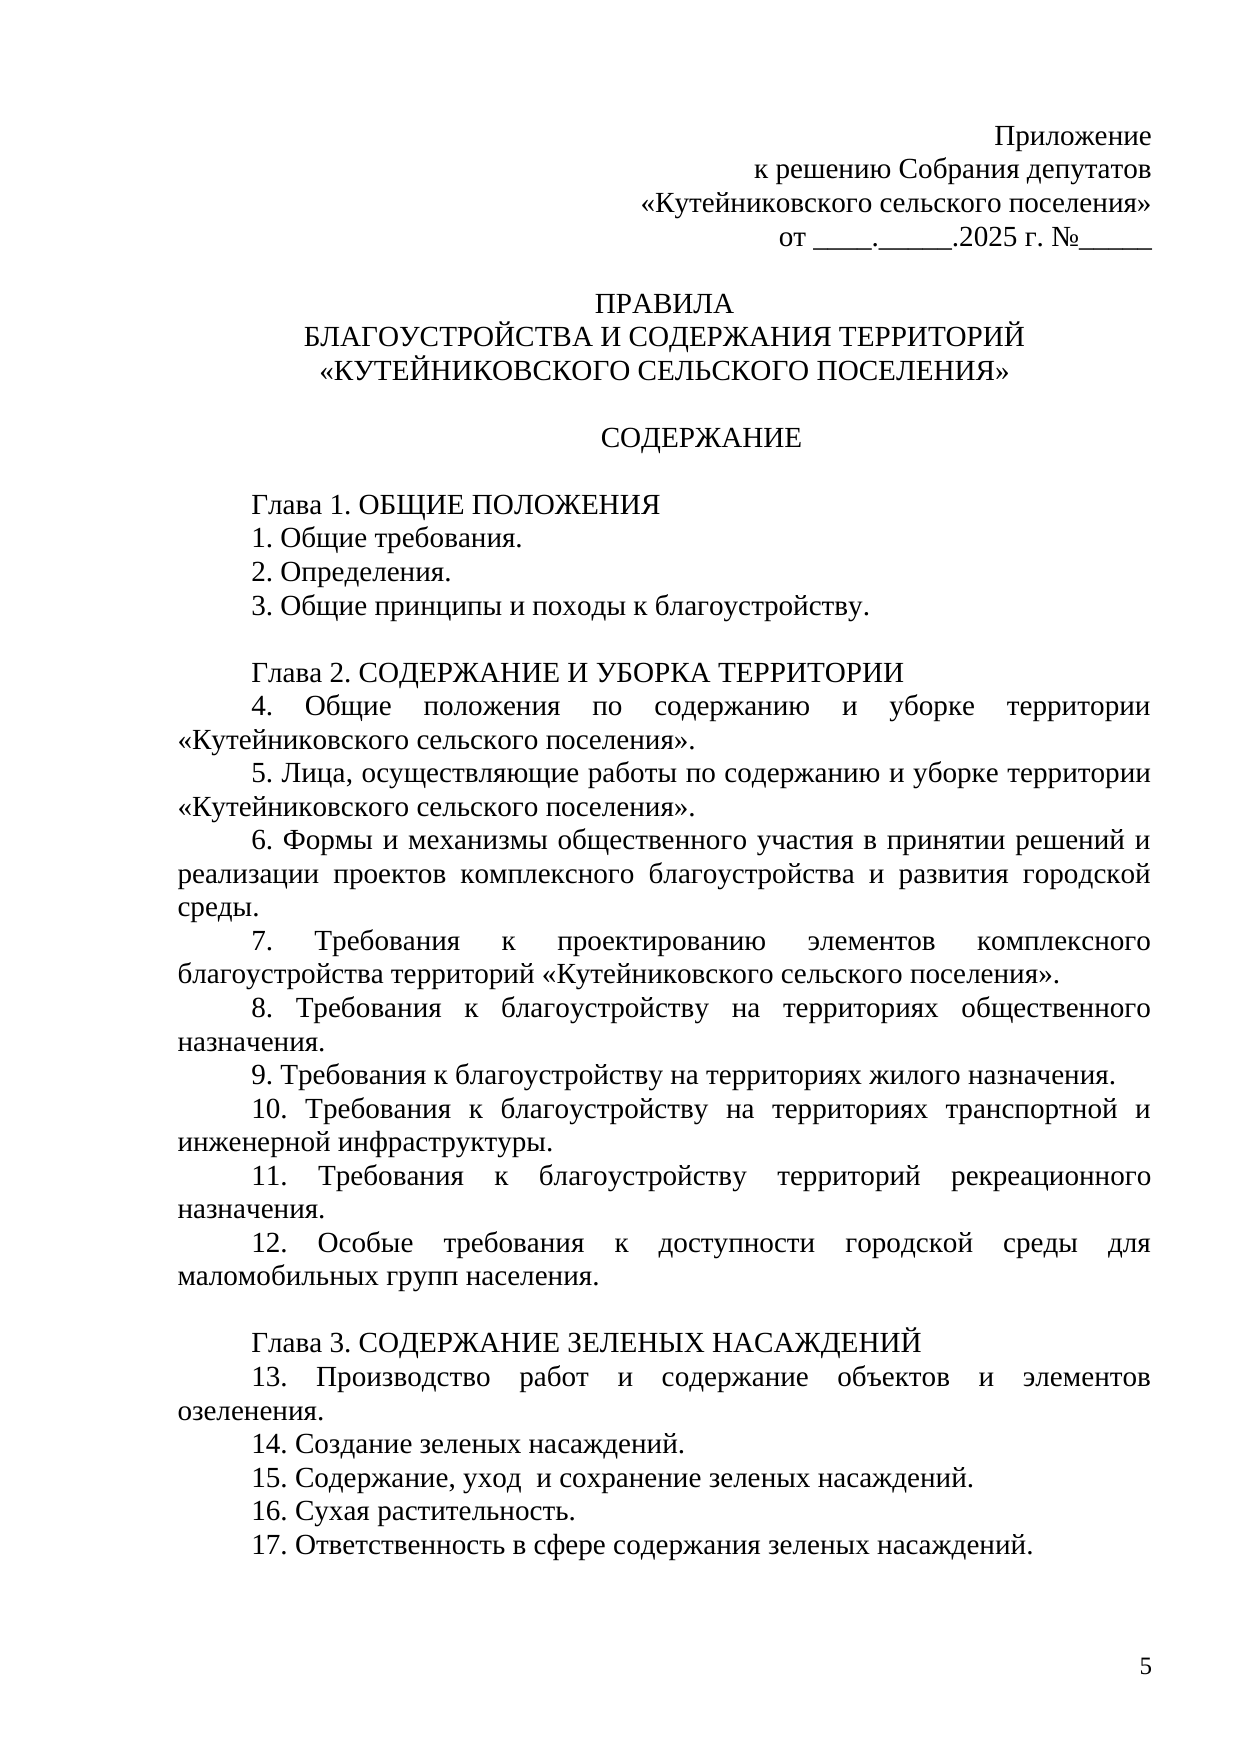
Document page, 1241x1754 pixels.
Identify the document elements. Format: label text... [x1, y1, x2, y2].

text Глава 2. СОДЕРЖАНИЕ И УБОРКА ТЕРРИТОРИИ [177, 655, 1152, 688]
text Приложение [177, 118, 1152, 152]
text от ____._____.2025 г. №_____ [177, 219, 1152, 252]
text 10. Требования к благоустройству на территориях транспортной и инженерной инфраструктуры. [177, 1091, 1152, 1158]
text 17. Ответственность в сфере содержания зеленых насаждений. [177, 1527, 1152, 1560]
text 16. Сухая растительность. [177, 1493, 1152, 1527]
text Глава 3. СОДЕРЖАНИЕ ЗЕЛЕНЫХ НАСАЖДЕНИЙ [177, 1326, 1152, 1359]
text 8. Требования к благоустройству на территориях общественного назначения. [177, 990, 1152, 1057]
text 4. Общие положения по содержанию и уборке территории «Кутейниковского сельского поселения». [177, 688, 1152, 755]
text Глава 1. ОБЩИЕ ПОЛОЖЕНИЯ [177, 487, 1152, 521]
text 1. Общие требования. [177, 521, 1152, 554]
text 13. Производство работ и содержание объектов и элементов озеленения. [177, 1359, 1152, 1426]
text 11. Требования к благоустройству территорий рекреационного назначения. [177, 1158, 1152, 1225]
text СОДЕРЖАНИЕ [177, 420, 1152, 453]
text 7. Требования к проектированию элементов комплексного благоустройства территорий «Кутейниковского сельского поселения». [177, 923, 1152, 990]
text 9. Требования к благоустройству на территориях жилого назначения. [177, 1057, 1152, 1091]
text БЛАГОУСТРОЙСТВА И СОДЕРЖАНИЯ ТЕРРИТОРИЙ [177, 319, 1152, 353]
text 14. Создание зеленых насаждений. [177, 1426, 1152, 1460]
text 5. Лица, осуществляющие работы по содержанию и уборке территории «Кутейниковского сельского поселения». [177, 755, 1152, 822]
text «Кутейниковского сельского поселения» [177, 185, 1152, 219]
text ПРАВИЛА [177, 286, 1152, 319]
text 3. Общие принципы и походы к благоустройству. [177, 588, 1152, 621]
text 6. Формы и механизмы общественного участия в принятии решений и реализации проектов комплексного благоустройства и развития городской среды. [177, 822, 1152, 923]
text 12. Особые требования к доступности городской среды для маломобильных групп населения. [177, 1225, 1152, 1292]
text 15. Содержание, уход и сохранение зеленых насаждений. [177, 1460, 1152, 1493]
text «КУТЕЙНИКОВСКОГО СЕЛЬСКОГО ПОСЕЛЕНИЯ» [177, 353, 1152, 386]
text 2. Определения. [177, 554, 1152, 588]
text к решению Собрания депутатов [177, 152, 1152, 185]
